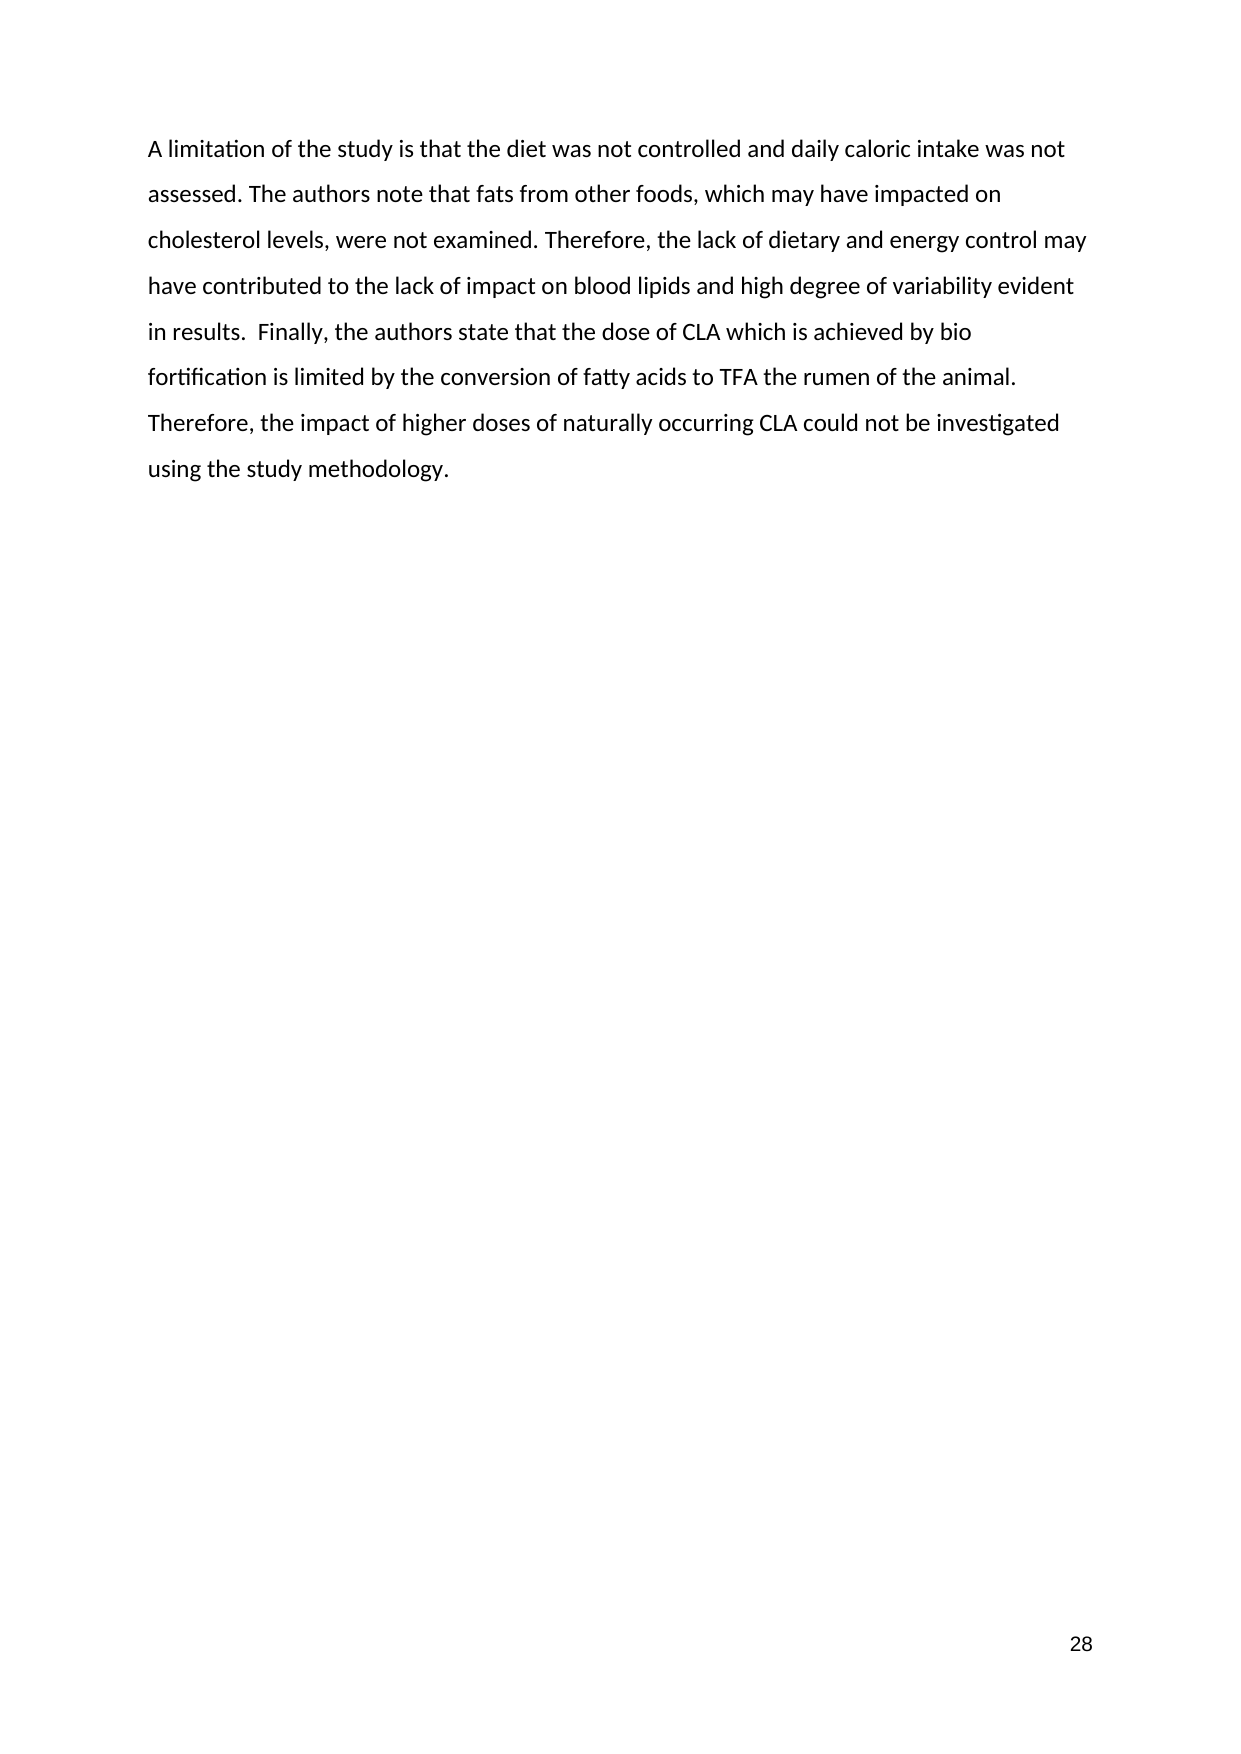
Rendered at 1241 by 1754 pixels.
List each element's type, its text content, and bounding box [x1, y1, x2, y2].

text A limitation of the study is that the diet was not controlled and daily caloric intake was not assessed. The authors note that fats from other foods, which may have impacted on cholesterol levels, were not examined. Therefore, the lack of dietary and energy control may have contributed to the lack of impact on blood lipids and high degree of variability evident in results. Finally, the authors state that the dose of CLA which is achieved by bio fortification is limited by the conversion of fatty acids to TFA the rumen of the animal. Therefore, the impact of higher doses of naturally occurring CLA could not be investigated using the study methodology. [148, 133, 1092, 483]
